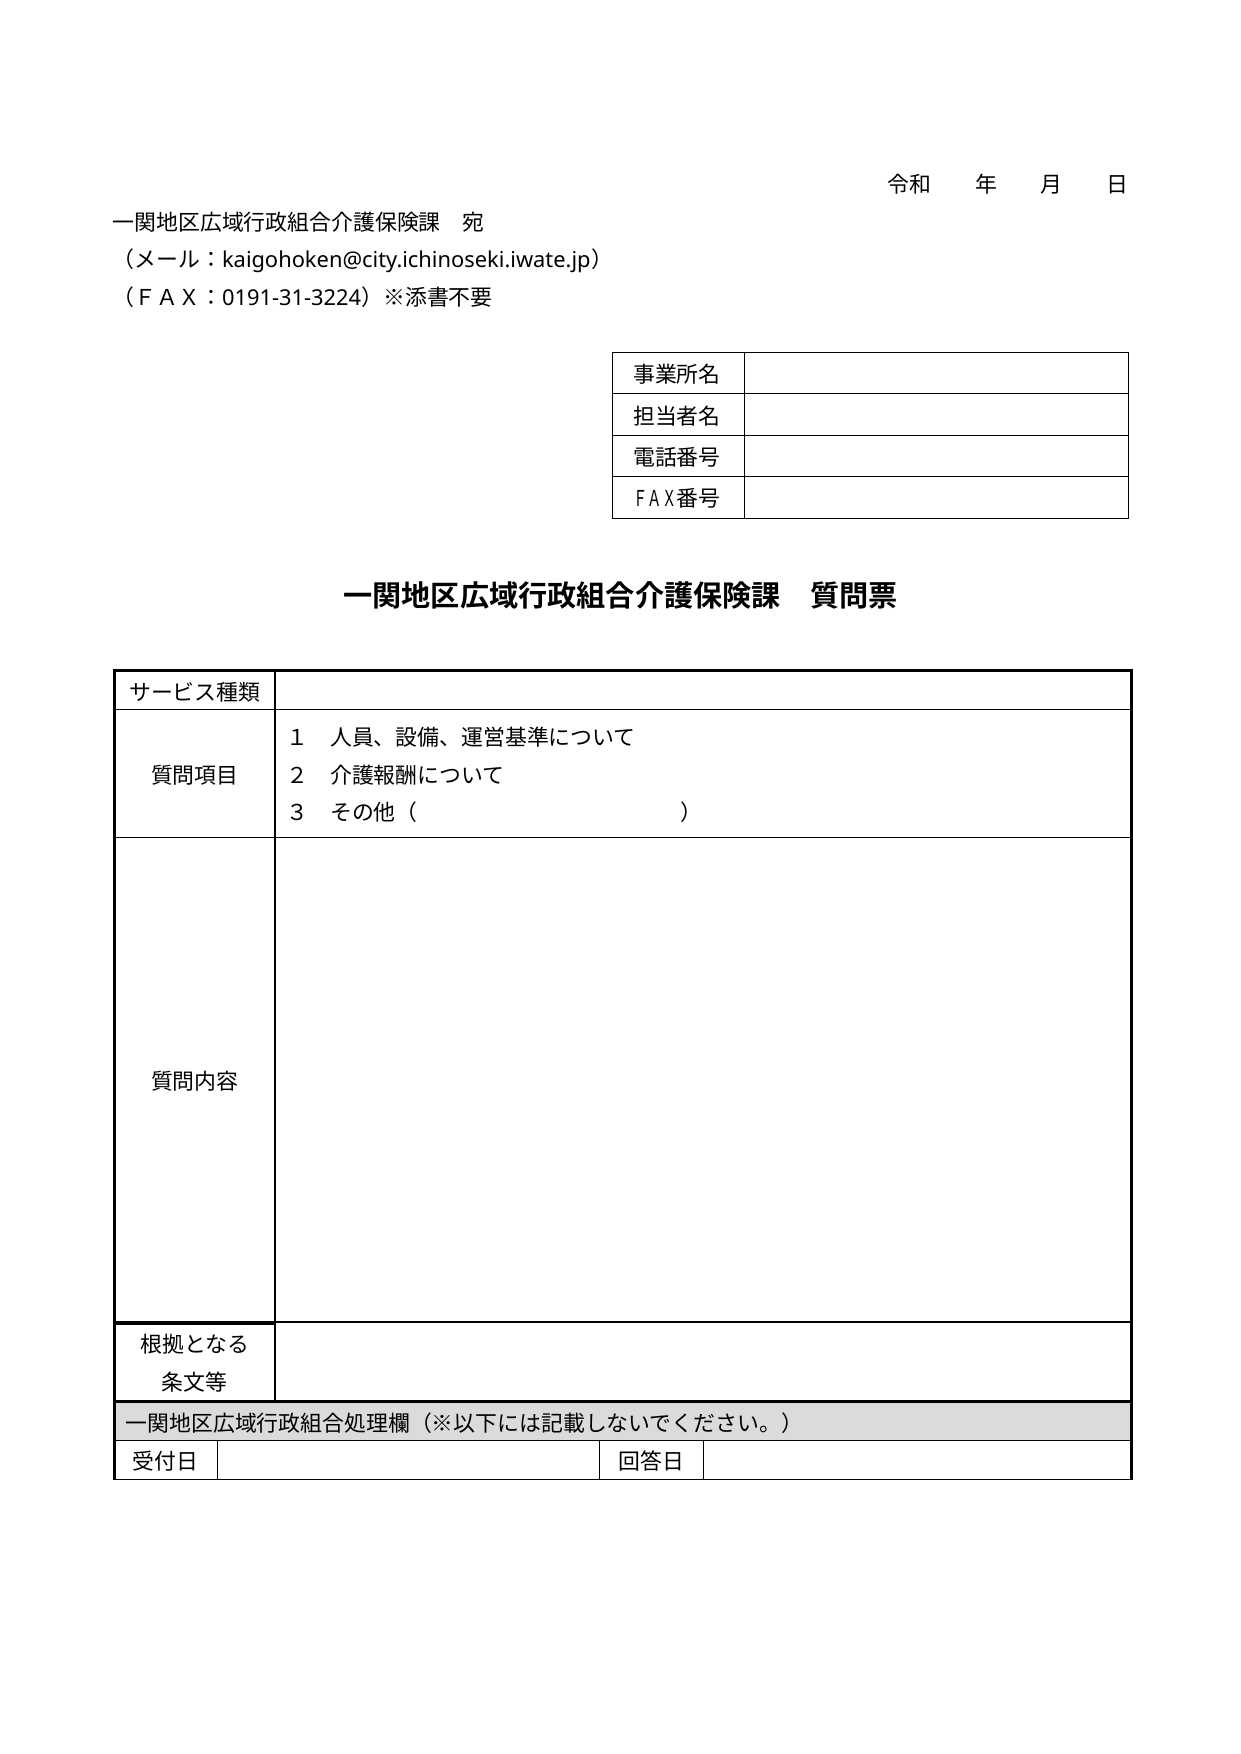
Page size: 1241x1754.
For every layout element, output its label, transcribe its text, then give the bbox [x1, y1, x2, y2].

table_cell 一関地区広域行政組合処理欄（※以下には記載しないでください。） [116, 1403, 1130, 1440]
table_cell 担当者名 [613, 394, 744, 435]
table_cell 質問項目 [116, 710, 274, 837]
text 令和 年 月 日 [112, 164, 1128, 202]
text （ＦＡＸ：0191-31-3224）※添書不要 [112, 277, 1128, 314]
table_cell 電話番号 [613, 436, 744, 476]
table_cell １ 人員、設備、運営基準について ２ 介護報酬について ３ その他（ ） [276, 710, 1130, 837]
table_cell [745, 436, 1128, 476]
text 一関地区広域行政組合介護保険課 質問票 [112, 556, 1128, 631]
table_cell 回答日 [600, 1441, 703, 1479]
table_cell [276, 838, 1130, 1321]
table_cell 質問内容 [116, 838, 274, 1321]
table_cell [745, 477, 1128, 517]
table_header サービス種類 [116, 672, 274, 709]
table_header [745, 353, 1128, 393]
text （メール：kaigohoken@city.ichinoseki.iwate.jp） [112, 239, 1128, 277]
table_header [276, 672, 1130, 709]
table_cell ＦＡＸ番号 [613, 477, 744, 517]
table_cell 受付日 [116, 1441, 217, 1479]
table_cell [704, 1441, 1130, 1479]
table_cell [218, 1441, 599, 1479]
table_cell [745, 394, 1128, 435]
table_cell [276, 1323, 1130, 1399]
table_header 事業所名 [613, 353, 744, 393]
text 一関地区広域行政組合介護保険課 宛 [112, 202, 1128, 239]
table_cell 根拠となる 条文等 [116, 1325, 274, 1399]
